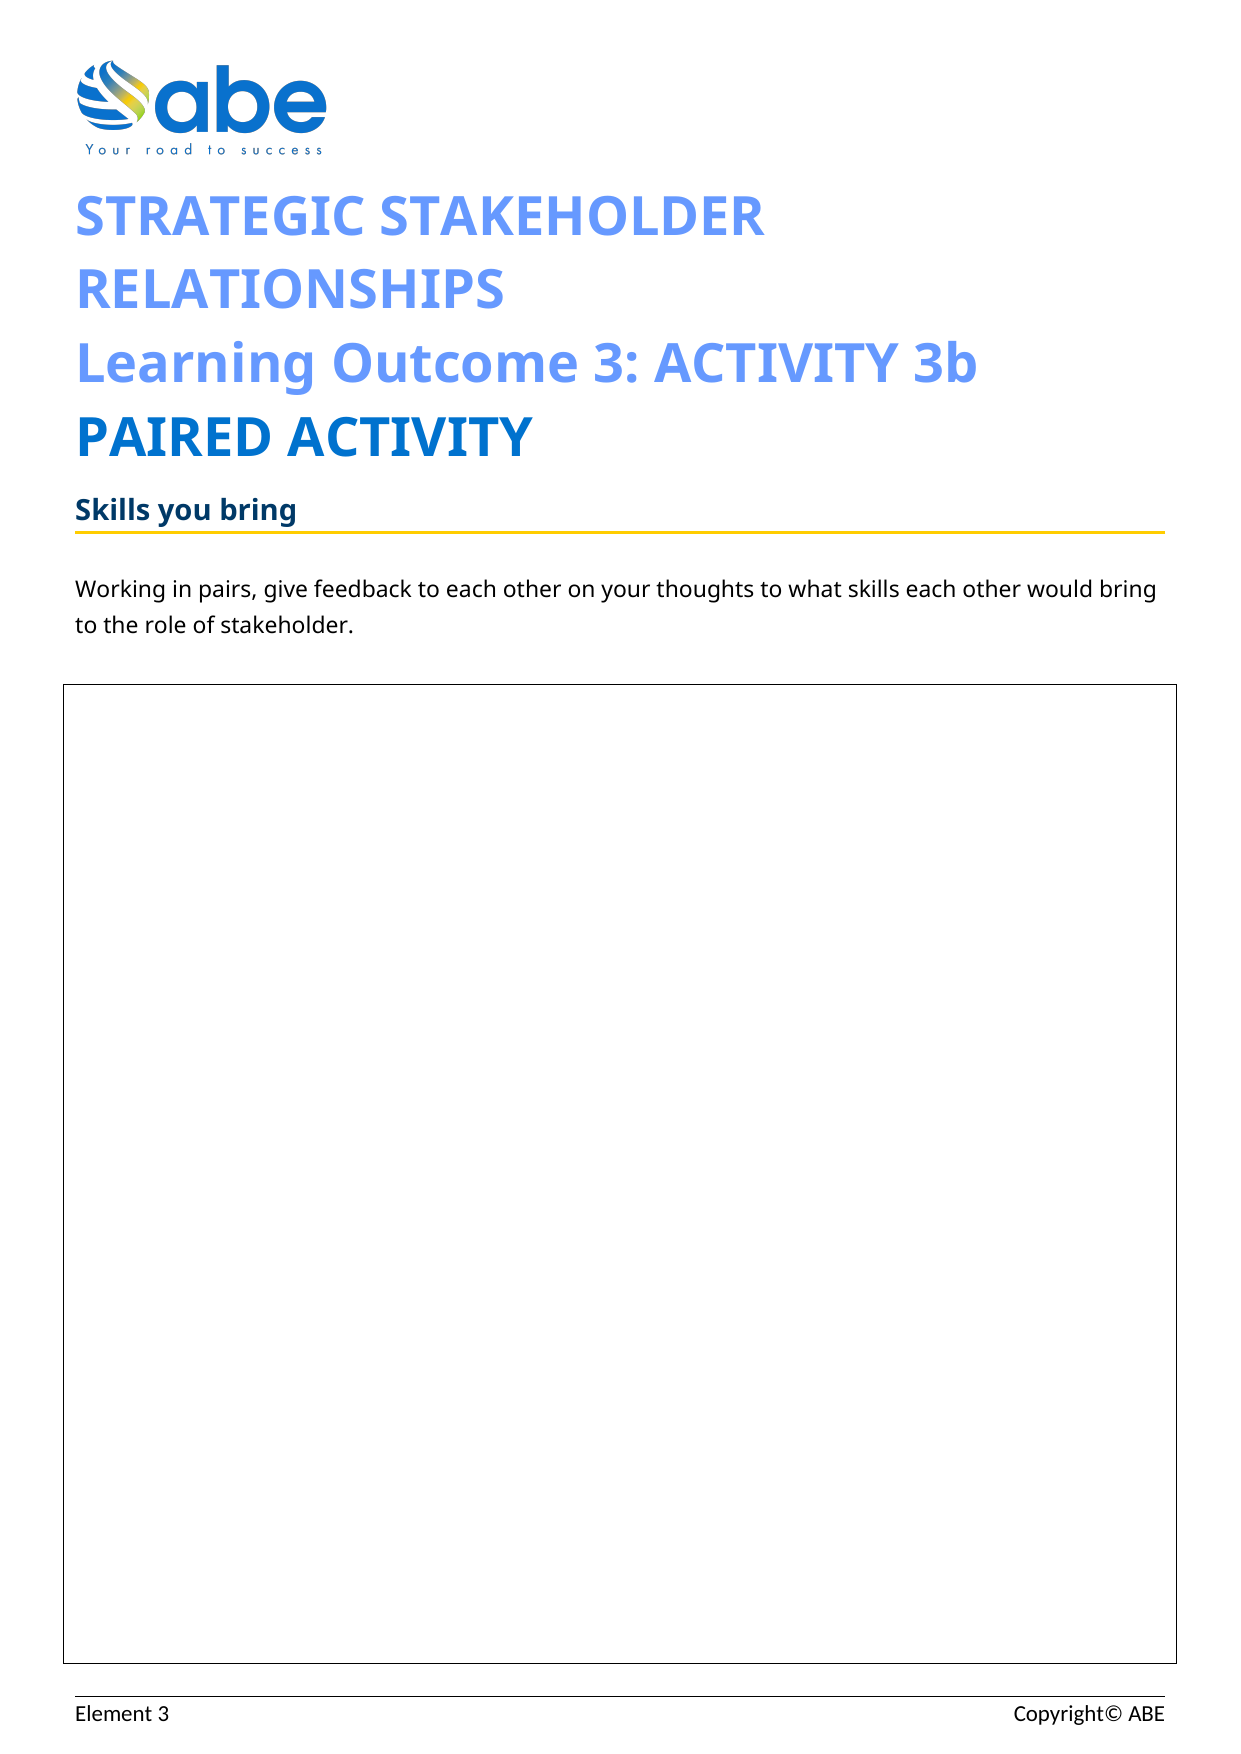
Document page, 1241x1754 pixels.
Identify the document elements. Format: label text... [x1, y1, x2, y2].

picture [75, 59, 328, 157]
text Working in pairs, give feedback to each other on your thoughts to what skills each other would bring to the role of stakeholder. [75, 573, 1165, 640]
table_header [64, 685, 1176, 1663]
text Skills you bring [75, 489, 1165, 531]
text PAIRED ACTIVITY [75, 398, 1165, 472]
text Learning Outcome 3: ACTIVITY 3b [75, 325, 1165, 398]
text STRATEGIC STAKEHOLDER RELATIONSHIPS [75, 177, 1165, 325]
